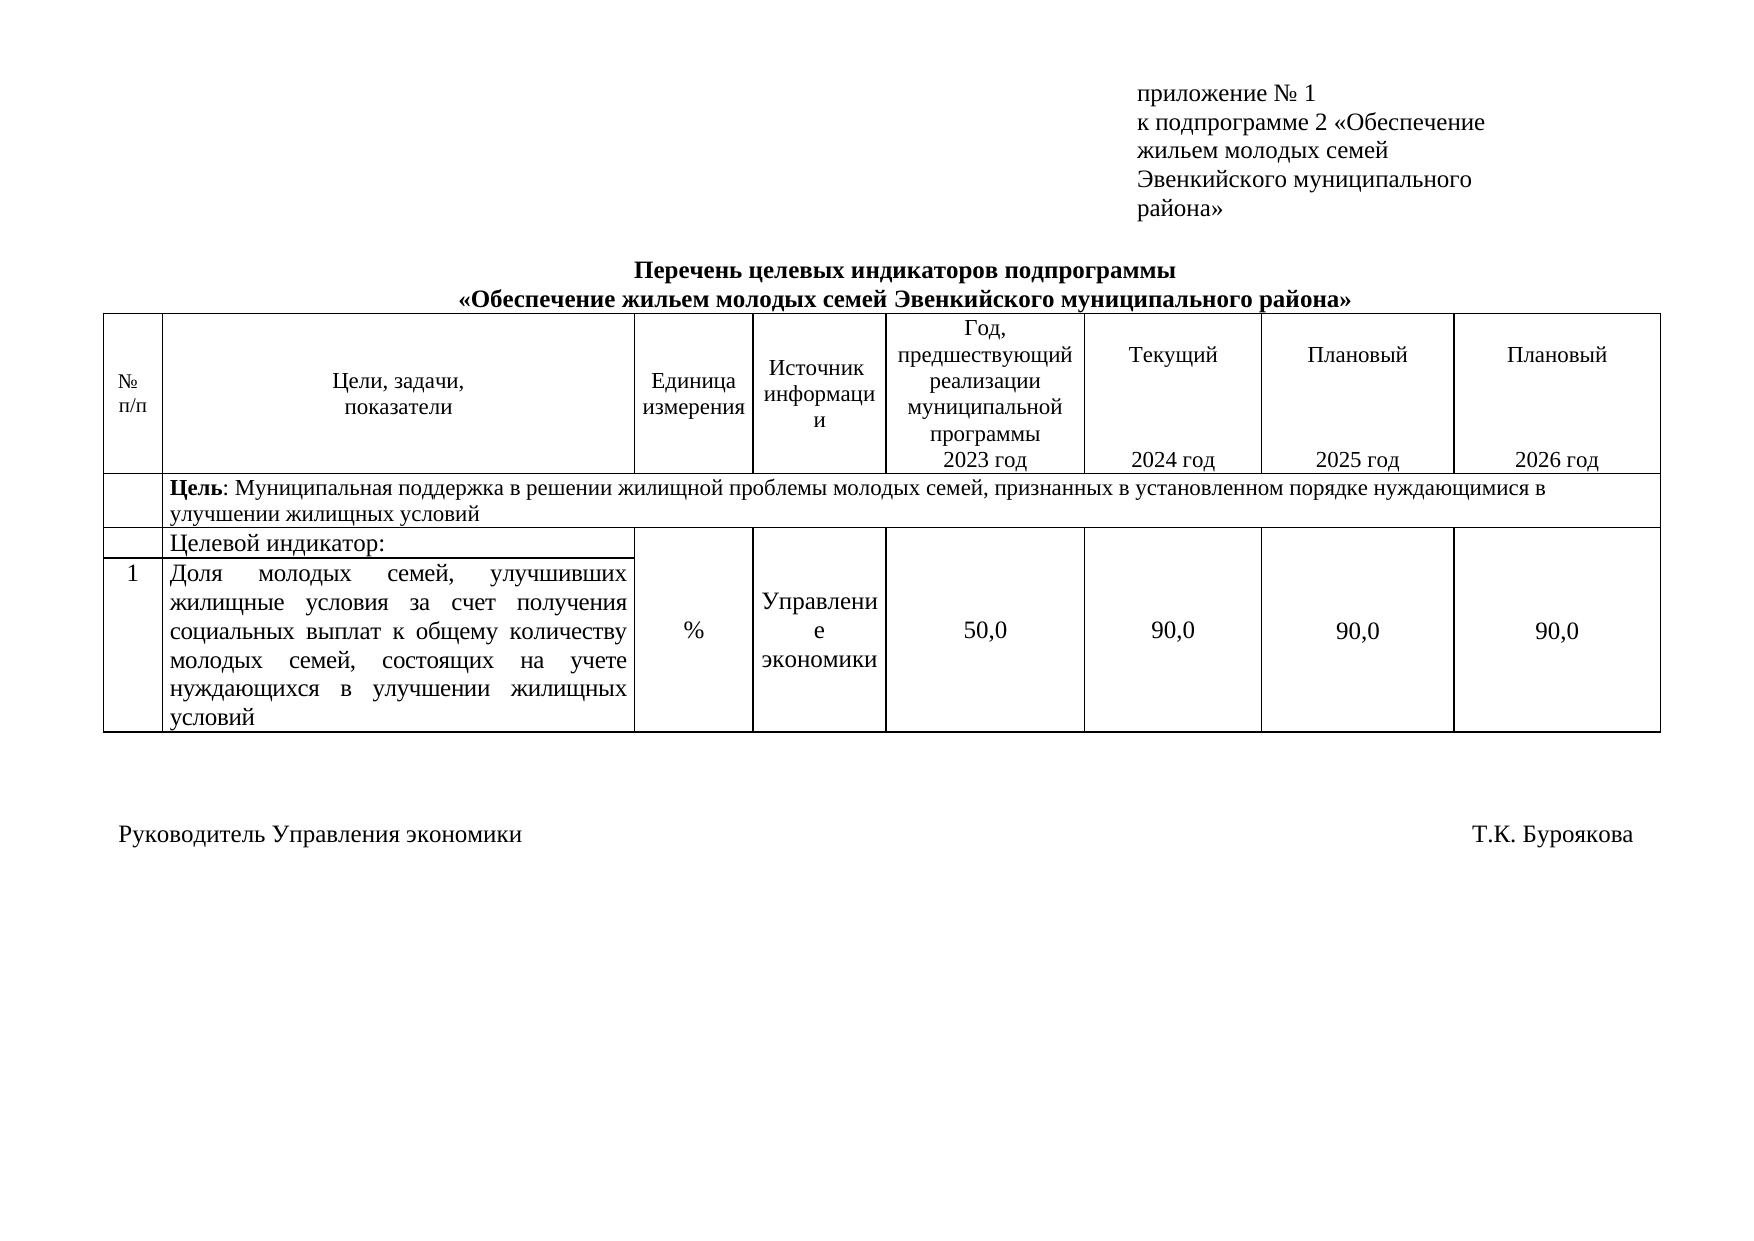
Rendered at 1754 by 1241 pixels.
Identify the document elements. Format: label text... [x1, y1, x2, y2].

table_cell 90,0 [1085, 528, 1261, 731]
table_header Цели, задачи, показатели [163, 314, 634, 472]
table_cell [1455, 528, 1660, 557]
table_cell Цель: Муниципальная поддержка в решении жилищной проблемы молодых семей, признанных в установленном порядке нуждающимися в улучшении жилищных условий [163, 474, 1660, 527]
text «Обеспечение жильем молодых семей Эвенкийского муниципального района» [118, 284, 1636, 313]
table_cell Управление экономики [754, 528, 885, 731]
table_cell [104, 528, 162, 557]
table_header Единица измерения [635, 314, 752, 472]
text жильем молодых семей [1137, 135, 1636, 164]
text Эвенкийского муниципального [1137, 164, 1636, 193]
table_header Источник информации [754, 314, 885, 472]
table_cell Доля молодых семей, улучшивших жилищные условия за счет получения социальных выплат к общему количеству молодых семей, состоящих на учете нуждающихся в улучшении жилищных условий [163, 559, 634, 731]
table_cell 50,0 [887, 528, 1084, 731]
table_cell Целевой индикатор: [163, 528, 634, 557]
table_cell 90,0 [1262, 557, 1453, 731]
text района» [1137, 193, 1636, 222]
table_header № п/п [104, 314, 162, 472]
table_cell % [635, 528, 752, 731]
text приложение № 1 [1137, 78, 1636, 107]
text к подпрограмме 2 «Обеспечение [1137, 107, 1636, 135]
table_header Текущий 2024 год [1085, 314, 1261, 472]
table_header Плановый 2025 год [1262, 314, 1453, 472]
table_cell [104, 474, 162, 527]
table_header Плановый 2026 год [1455, 314, 1660, 472]
table_cell 90,0 [1455, 557, 1660, 731]
table_header Год, предшествующий реализации муниципальной программы 2023 год [887, 314, 1084, 472]
text Перечень целевых индикаторов подпрограммы [118, 255, 1636, 284]
text Руководитель Управления экономики Т.К. Буроякова [118, 819, 1636, 848]
table_cell [1262, 528, 1453, 557]
table_cell 1 [104, 559, 162, 731]
